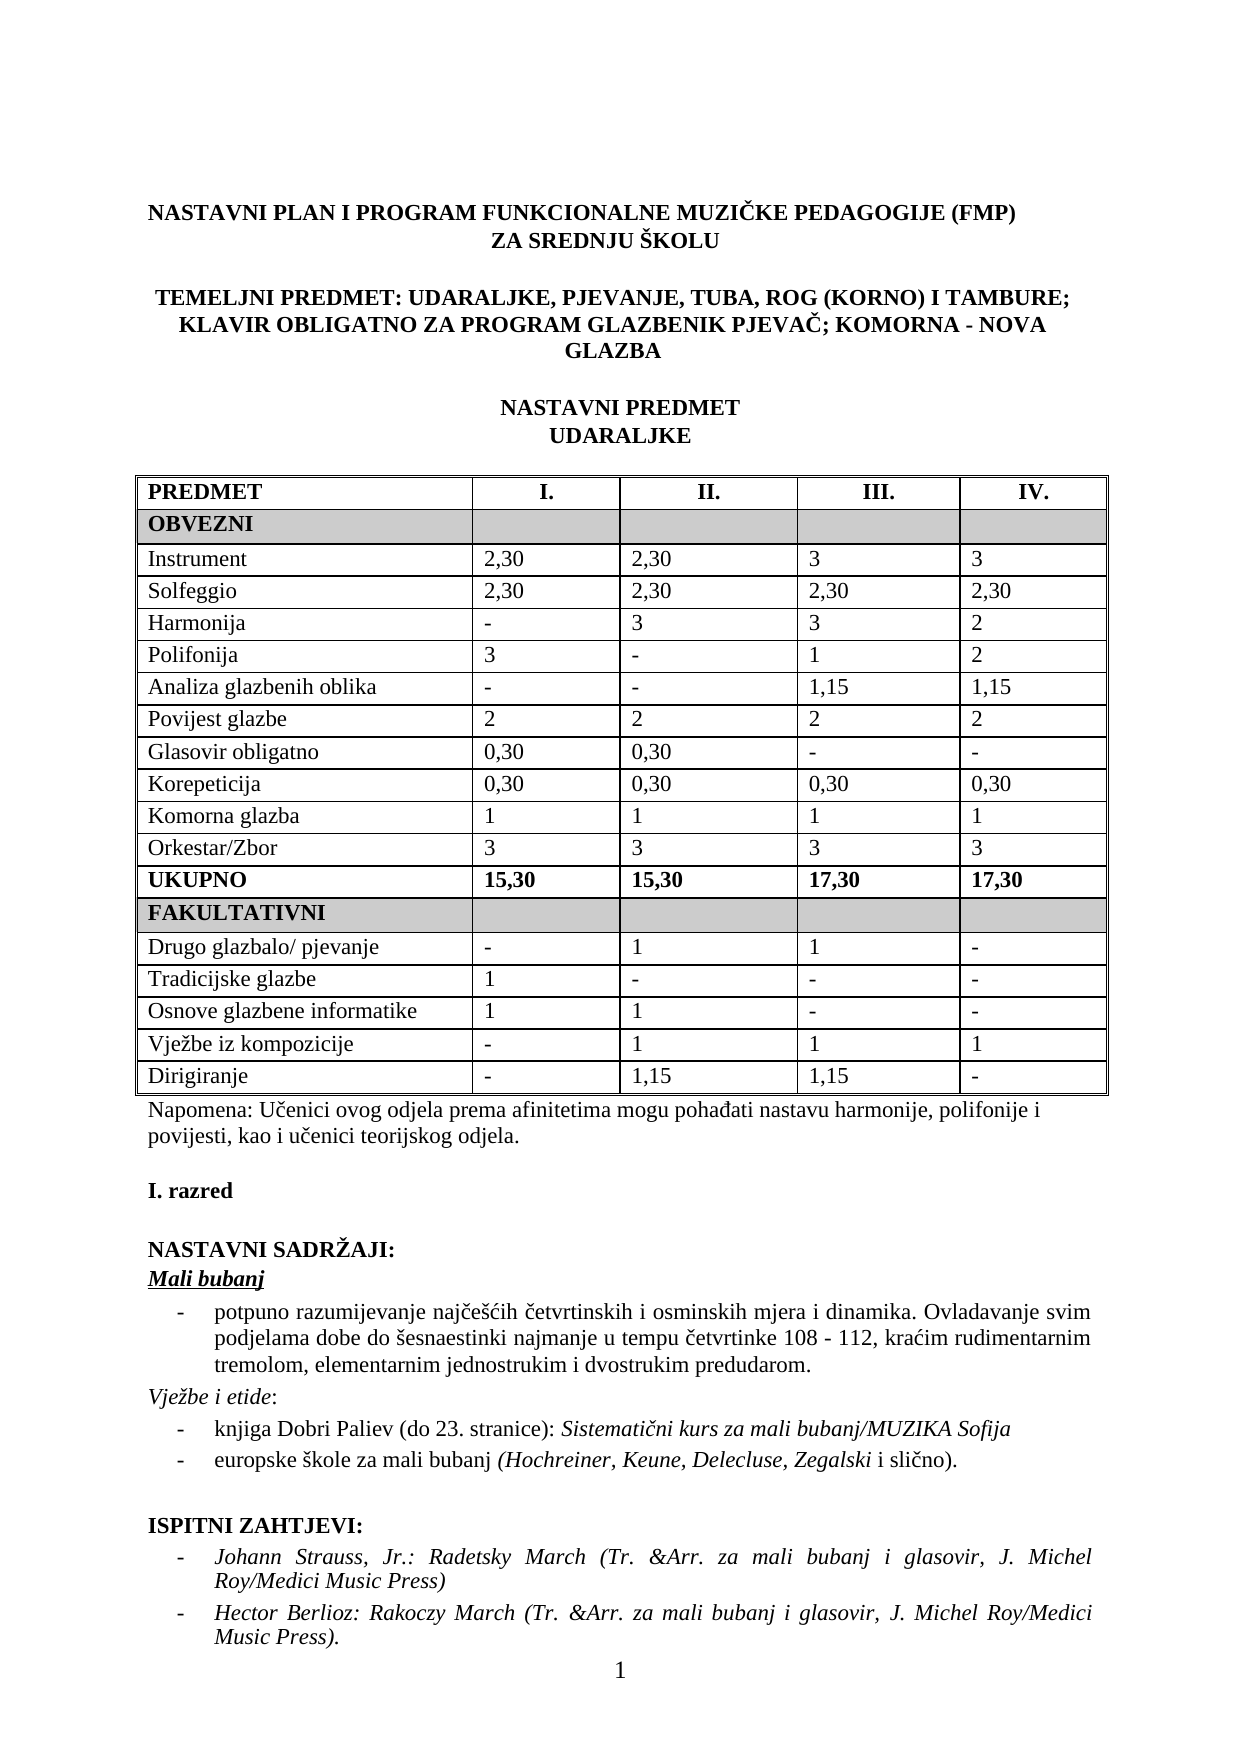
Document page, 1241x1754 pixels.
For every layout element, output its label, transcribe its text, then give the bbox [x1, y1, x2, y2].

table_cell OBVEZNI [138, 510, 472, 543]
table_cell [473, 899, 619, 932]
table_cell Komorna glazba [138, 802, 472, 833]
table_cell - [961, 966, 1106, 996]
table_cell - [473, 1030, 619, 1060]
table_cell 3 [621, 834, 797, 865]
table_cell 1,15 [961, 673, 1106, 704]
table_cell 0,30 [473, 738, 619, 768]
table_cell - [621, 641, 797, 672]
table_cell 2,30 [961, 577, 1106, 607]
table_cell 3 [798, 545, 959, 575]
table_cell Osnove glazbene informatike [138, 998, 472, 1028]
table_cell Drugo glazbalo/ pjevanje [138, 933, 472, 964]
table_header PREDMET [138, 478, 472, 508]
table_cell 1 [961, 802, 1106, 833]
text Vježbe i etide: [148, 1383, 1092, 1409]
table_cell 2 [961, 609, 1106, 639]
text TEMELJNI PREDMET: UDARALJKE, PJEVANJE, TUBA, ROG (KORNO) I TAMBURE; KLAVIR OBLIGATNO ZA PROGRAM GLAZBENIK PJEVAČ; KOMORNA - NOVA GLAZBA [133, 284, 1092, 363]
table_cell 2 [621, 706, 797, 736]
table_cell [798, 510, 959, 543]
table_cell 3 [473, 641, 619, 672]
list europske škole za mali bubanj (Hochreiner, Keune, Delecluse, Zegalski i slično). [177, 1446, 1092, 1473]
list knjiga Dobri Paliev (do 23. stranice): Sistematični kurs za mali bubanj/MUZIKA Sofija [177, 1414, 1092, 1441]
table_cell Orkestar/Zbor [138, 834, 472, 865]
table_cell 2 [961, 641, 1106, 672]
table_cell Polifonija [138, 641, 472, 672]
table_cell 1 [473, 966, 619, 996]
table_cell 3 [798, 609, 959, 639]
table_header I. [473, 478, 619, 508]
table_cell 2,30 [473, 545, 619, 575]
text NASTAVNI PREDMET [148, 394, 1092, 420]
table_cell - [798, 738, 959, 768]
table_cell 3 [961, 834, 1106, 865]
text ISPITNI ZAHTJEVI: [148, 1512, 1092, 1538]
table_cell 1 [473, 998, 619, 1028]
table_cell - [621, 966, 797, 996]
table_cell 0,30 [473, 770, 619, 801]
table_cell 2,30 [621, 577, 797, 607]
table_cell - [621, 673, 797, 704]
table_cell [621, 899, 797, 932]
table_cell 1 [621, 1030, 797, 1060]
table_cell 1,15 [621, 1062, 797, 1093]
table_cell 0,30 [621, 738, 797, 768]
table_header IV. [961, 478, 1106, 508]
table_cell 17,30 [961, 867, 1106, 897]
table_cell - [473, 933, 619, 964]
table_cell - [473, 673, 619, 704]
table_cell 0,30 [798, 770, 959, 801]
table_cell Harmonija [138, 609, 472, 639]
table_cell [798, 899, 959, 932]
table_cell 15,30 [621, 867, 797, 897]
table_cell 2 [961, 706, 1106, 736]
table_cell Glasovir obligatno [138, 738, 472, 768]
table_cell 1 [798, 1030, 959, 1060]
table_cell 1 [798, 802, 959, 833]
table_cell Tradicijske glazbe [138, 966, 472, 996]
table_cell UKUPNO [138, 867, 472, 897]
table_cell Povijest glazbe [138, 706, 472, 736]
table_cell [961, 510, 1106, 543]
table_cell 0,30 [961, 770, 1106, 801]
table_cell - [798, 998, 959, 1028]
table_cell 1 [621, 802, 797, 833]
table_cell 2 [473, 706, 619, 736]
table_cell 0,30 [621, 770, 797, 801]
table_cell 2,30 [621, 545, 797, 575]
table_cell - [961, 1062, 1106, 1093]
table_cell 3 [961, 545, 1106, 575]
table_cell 3 [798, 834, 959, 865]
table_cell [961, 899, 1106, 932]
table_cell Vježbe iz kompozicije [138, 1030, 472, 1060]
text Napomena: Učenici ovog odjela prema afinitetima mogu pohađati nastavu harmonije, polifonije i povijesti, kao i učenici teorijskog odjela. [148, 1096, 1092, 1148]
table_header III. [798, 478, 959, 508]
table_cell - [473, 1062, 619, 1093]
table_cell 3 [473, 834, 619, 865]
table_cell [621, 510, 797, 543]
table_cell 1 [961, 1030, 1106, 1060]
table_cell 1 [621, 933, 797, 964]
table_cell Dirigiranje [138, 1062, 472, 1093]
list potpuno razumijevanje najčešćih četvrtinskih i osminskih mjera i dinamika. Ovladavanje svim podjelama dobe do šesnaestinki najmanje u tempu četvrtinke 108 - 112, kraćim rudimentarnim tremolom, elementarnim jednostrukim i dvostrukim predudarom. [177, 1298, 1092, 1377]
table_cell [473, 510, 619, 543]
table_cell 3 [621, 609, 797, 639]
table_cell 1,15 [798, 673, 959, 704]
table_cell - [961, 998, 1106, 1028]
table_header II. [621, 478, 797, 508]
table_cell - [961, 933, 1106, 964]
text UDARALJKE [148, 422, 1092, 448]
table_cell 1,15 [798, 1062, 959, 1093]
text NASTAVNI SADRŽAJI: [148, 1236, 1092, 1262]
table_cell Analiza glazbenih oblika [138, 673, 472, 704]
list Hector Berlioz: Rakoczy March (Tr. &Arr. za mali bubanj i glasovir, J. Michel Roy/Medici Music Press). [177, 1600, 1092, 1649]
table_cell FAKULTATIVNI [138, 899, 472, 932]
table_cell - [473, 609, 619, 639]
table_cell Solfeggio [138, 577, 472, 607]
text I. razred [148, 1177, 1092, 1203]
table_cell 2 [798, 706, 959, 736]
list Johann Strauss, Jr.: Radetsky March (Tr. &Arr. za mali bubanj i glasovir, J. Michel Roy/Medici Music Press) [177, 1545, 1092, 1594]
table_cell 17,30 [798, 867, 959, 897]
table_cell Instrument [138, 545, 472, 575]
table_cell Korepeticija [138, 770, 472, 801]
table_cell 1 [621, 998, 797, 1028]
table_cell 2,30 [798, 577, 959, 607]
text ZA SREDNJU ŠKOLU [148, 228, 1092, 254]
table_cell - [798, 966, 959, 996]
table_cell 15,30 [473, 867, 619, 897]
table_cell 1 [473, 802, 619, 833]
table_cell 2,30 [473, 577, 619, 607]
text NASTAVNI PLAN I PROGRAM FUNKCIONALNE MUZIČKE PEDAGOGIJE (FMP) [148, 199, 1092, 226]
table_cell 1 [798, 641, 959, 672]
text Mali bubanj [148, 1265, 1092, 1292]
table_cell - [961, 738, 1106, 768]
table_cell 1 [798, 933, 959, 964]
